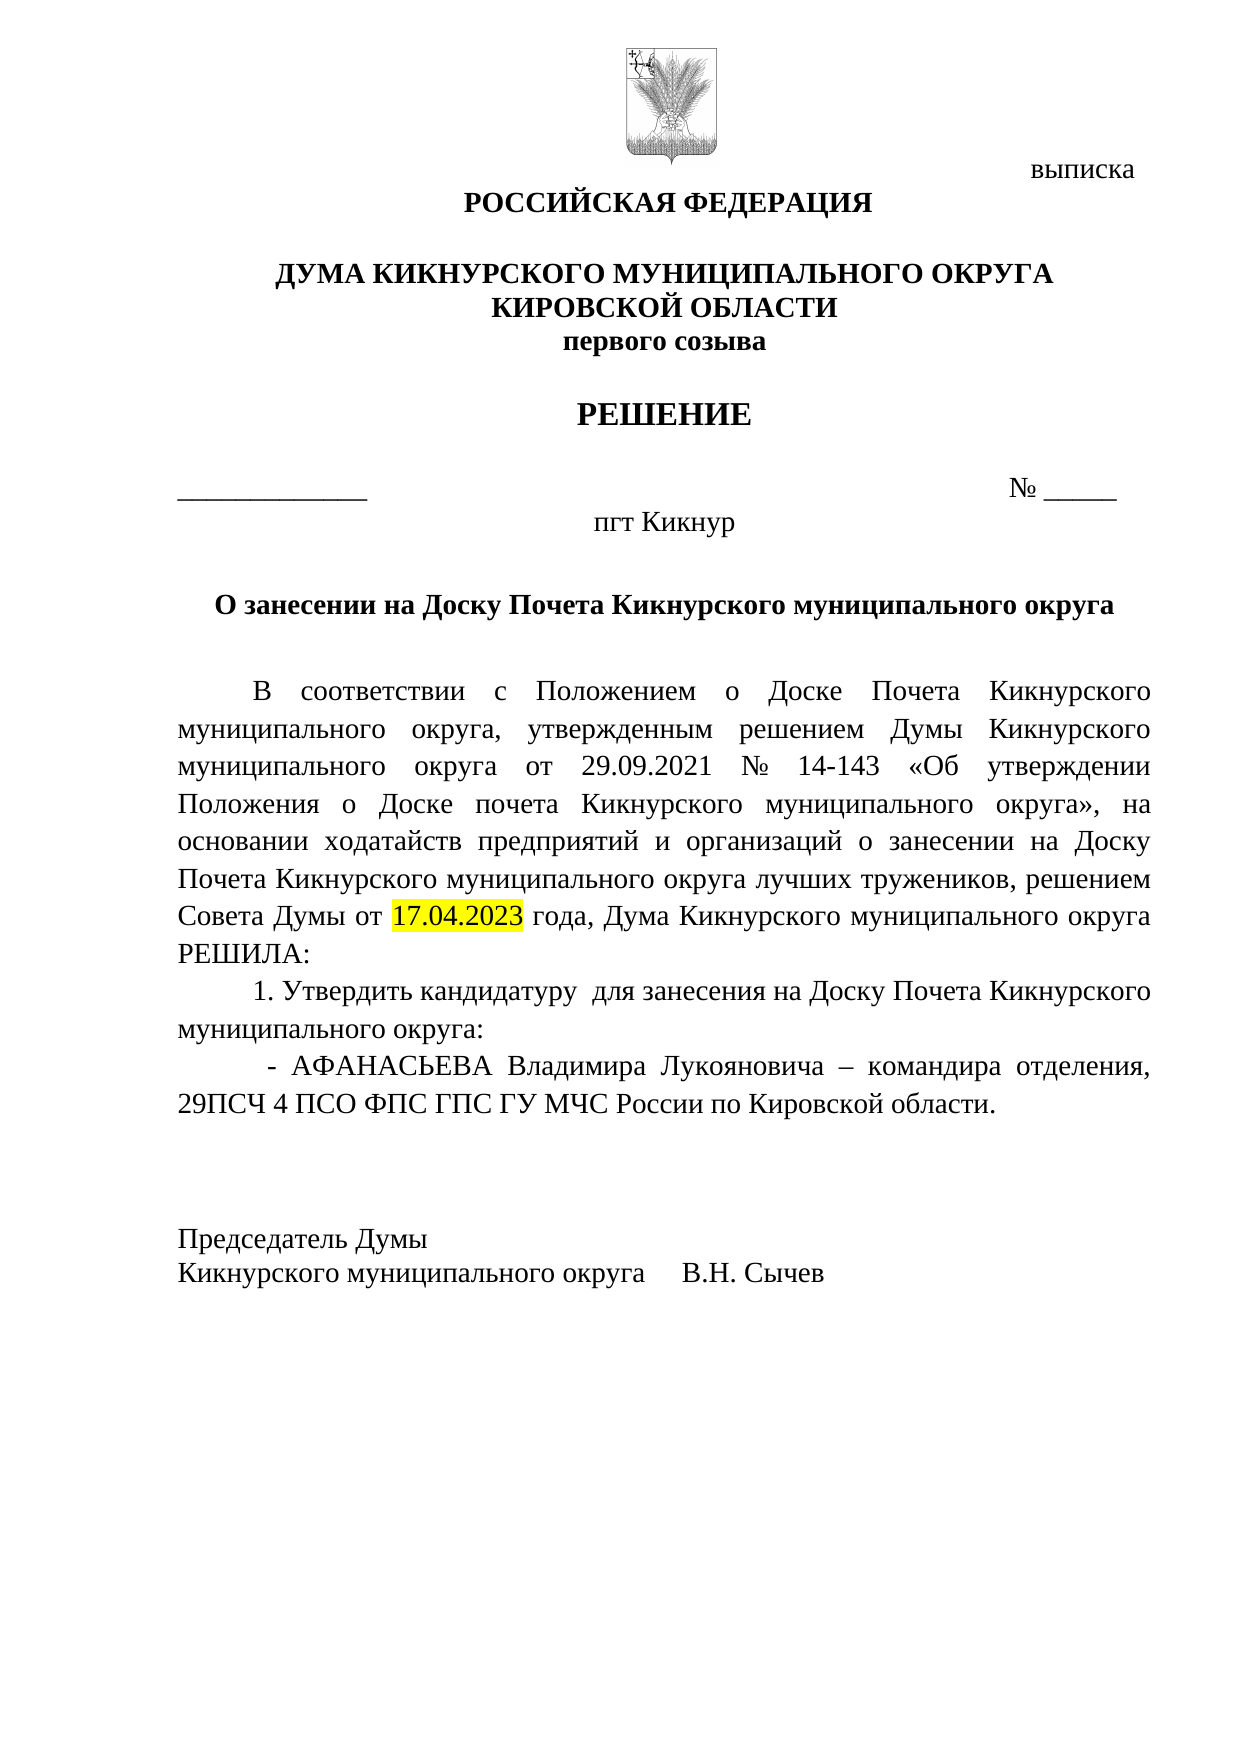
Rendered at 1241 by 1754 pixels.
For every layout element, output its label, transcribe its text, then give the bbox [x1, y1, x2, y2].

text 1. Утвердить кандидатуру для занесения на Доску Почета Кикнурского муниципального округа: [177, 971, 1152, 1046]
text ДУМА КИКНУРСКОГО МУНИЦИПАЛЬНОГО ОКРУГА [177, 256, 1152, 290]
text РЕШЕНИЕ [177, 394, 1152, 433]
text первого созыва [177, 323, 1152, 357]
text КИРОВСКОЙ ОБЛАСТИ [177, 290, 1152, 323]
text В соответствии с Положением о Доске Почета Кикнурского муниципального округа, утвержденным решением Думы Кикнурского муниципального округа от 29.09.2021 № 14-143 «Об утверждении Положения о Доске почета Кикнурского муниципального округа», на основании ходатайств предприятий и организаций о занесении на Доску Почета Кикнурского муниципального округа лучших тружеников, решением Совета Думы от 17.04.2023 года, Дума Кикнурского муниципального округа РЕШИЛА: [177, 671, 1152, 971]
text Кикнурского муниципального округа В.Н. Сычев [177, 1255, 1152, 1288]
picture [625, 48, 719, 168]
text РОССИЙСКАЯ ФЕДЕРАЦИЯ [177, 185, 1152, 219]
text _____________ № _____ [177, 470, 1152, 504]
text выписка [177, 152, 1152, 185]
text пгт Кикнур [177, 504, 1152, 537]
text - АФАНАСЬЕВА Владимира Лукояновича – командира отделения, 29ПСЧ 4 ПСО ФПС ГПС ГУ МЧС России по Кировской области. [177, 1046, 1152, 1121]
text О занесении на Доску Почета Кикнурского муниципального округа [177, 587, 1152, 621]
text Председатель Думы [177, 1221, 1152, 1255]
